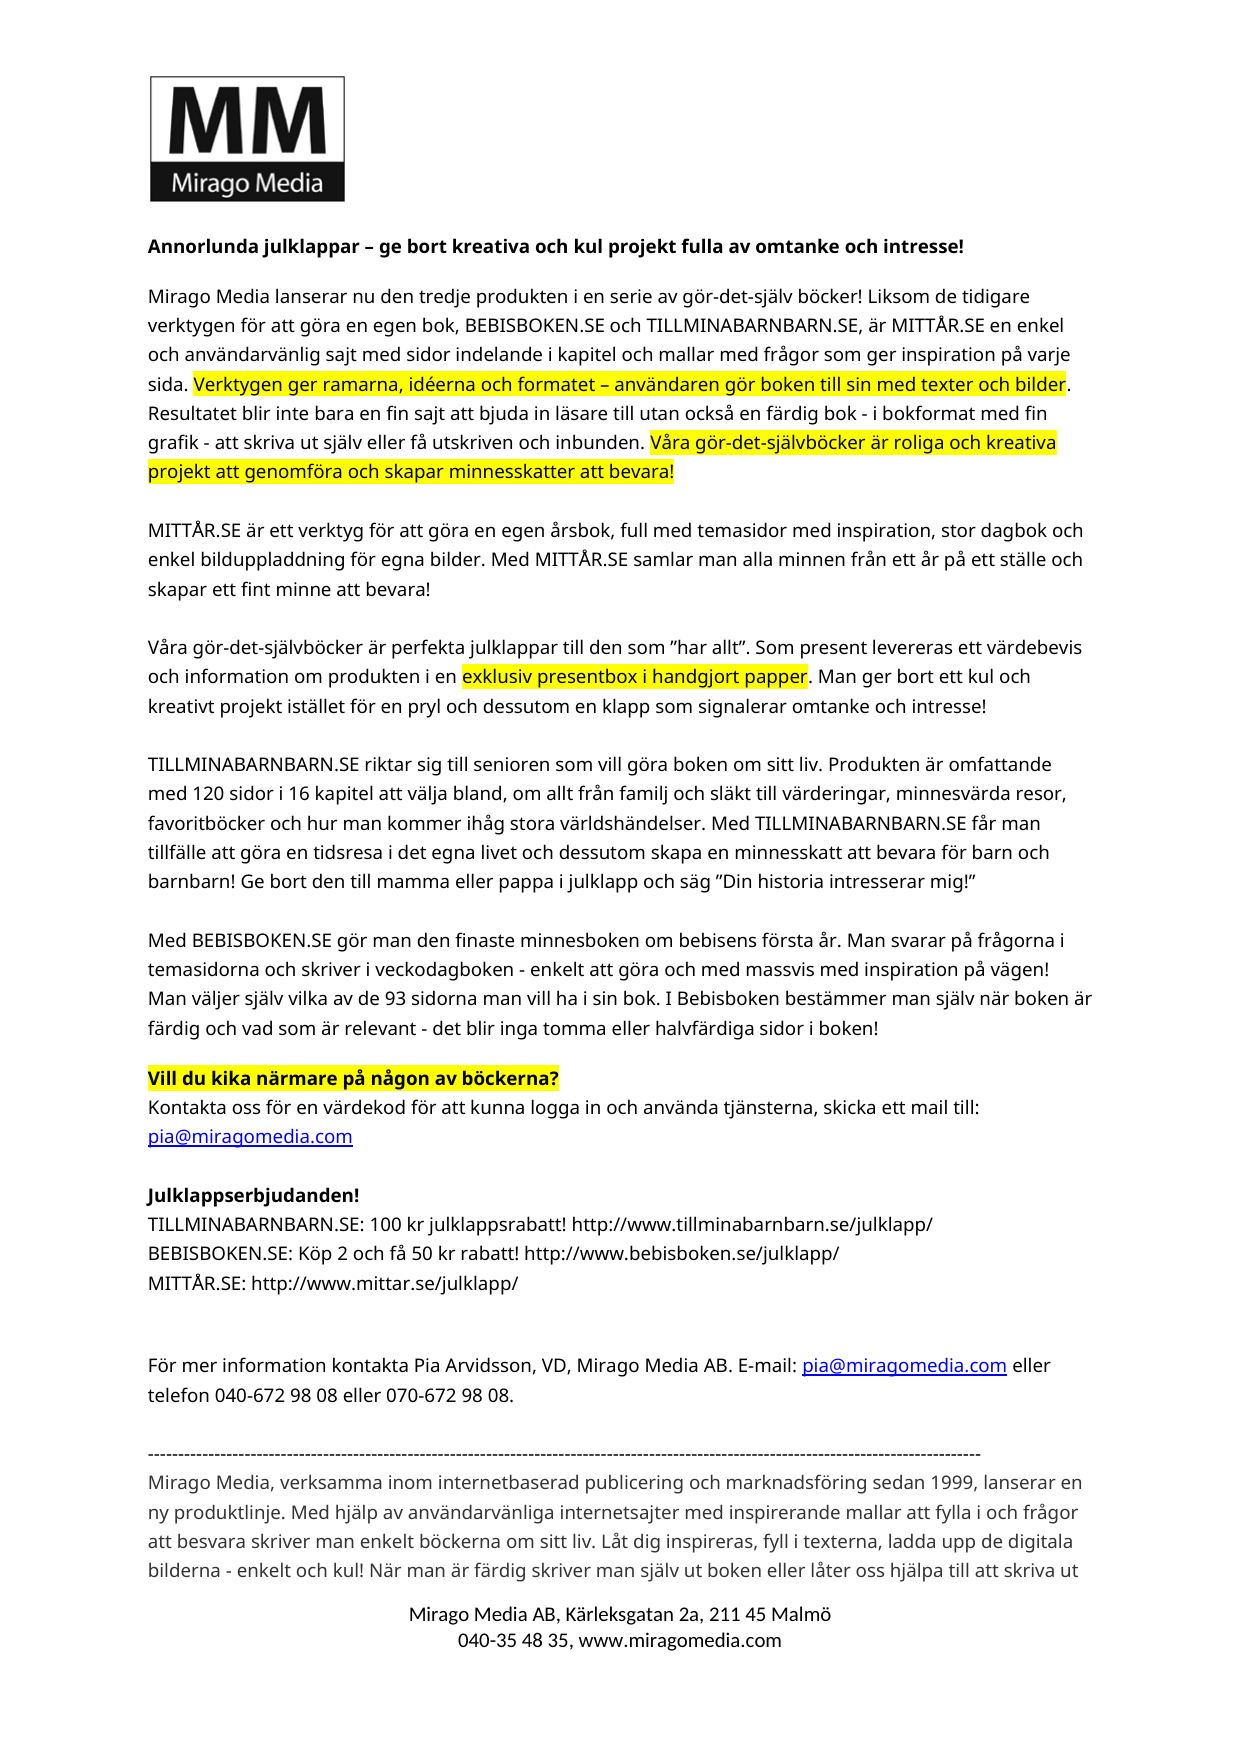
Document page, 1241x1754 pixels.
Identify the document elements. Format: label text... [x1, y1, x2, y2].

picture [147, 73, 348, 205]
text Vill du kika närmare på någon av böckerna? Kontakta oss för en värdekod för att kunna logga in och använda tjänsterna, skicka ett mail till: pia@miragomedia.com Julklappserbjudanden! TILLMINABARNBARN.SE: 100 kr julklappsrabatt! http://www.tillminabarnbarn.se/julklapp/ BEBISBOKEN.SE: Köp 2 och få 50 kr rabatt! http://www.bebisboken.se/julklapp/ MITTÅR.SE: http://www.mittar.se/julklapp/ [148, 1065, 1093, 1328]
text Mirago Media lanserar nu den tredje produkten i en serie av gör-det-själv böcker! Liksom de tidigare verktygen för att göra en egen bok, BEBISBOKEN.SE och TILLMINABARNBARN.SE, är MITTÅR.SE en enkel och användarvänlig sajt med sidor indelande i kapitel och mallar med frågor som ger inspiration på varje sida. Verktygen ger ramarna, idéerna och formatet – användaren gör boken till sin med texter och bilder. Resultatet blir inte bara en fin sajt att bjuda in läsare till utan också en färdig bok - i bokformat med fin grafik - att skriva ut själv eller få utskriven och inbunden. Våra gör-det-självböcker är roliga och kreativa projekt att genomföra och skapar minnesskatter att bevara! MITTÅR.SE är ett verktyg för att göra en egen årsbok, full med temasidor med inspiration, stor dagbok och enkel bilduppladdning för egna bilder. Med MITTÅR.SE samlar man alla minnen från ett år på ett ställe och skapar ett fint minne att bevara! Våra gör-det-självböcker är perfekta julklappar till den som ”har allt”. Som present levereras ett värdebevis och information om produkten i en exklusiv presentbox i handgjort papper. Man ger bort ett kul och kreativt projekt istället för en pryl och dessutom en klapp som signalerar omtanke och intresse! TILLMINABARNBARN.SE riktar sig till senioren som vill göra boken om sitt liv. Produkten är omfattande med 120 sidor i 16 kapitel att välja bland, om allt från familj och släkt till värderingar, minnesvärda resor, favoritböcker och hur man kommer ihåg stora världshändelser. Med TILLMINABARNBARN.SE får man tillfälle att göra en tidsresa i det egna livet och dessutom skapa en minnesskatt att bevara för barn och barnbarn! Ge bort den till mamma eller pappa i julklapp och säg ”Din historia intresserar mig!” Med BEBISBOKEN.SE gör man den finaste minnesboken om bebisens första år. Man svarar på frågorna i temasidorna och skriver i veckodagboken - enkelt att göra och med massvis med inspiration på vägen! Man väljer själv vilka av de 93 sidorna man vill ha i sin bok. I Bebisboken bestämmer man själv när boken är färdig och vad som är relevant - det blir inga tomma eller halvfärdiga sidor i boken! [148, 283, 1093, 1040]
text Annorlunda julklappar – ge bort kreativa och kul projekt fulla av omtanke och intresse! [148, 233, 1093, 258]
